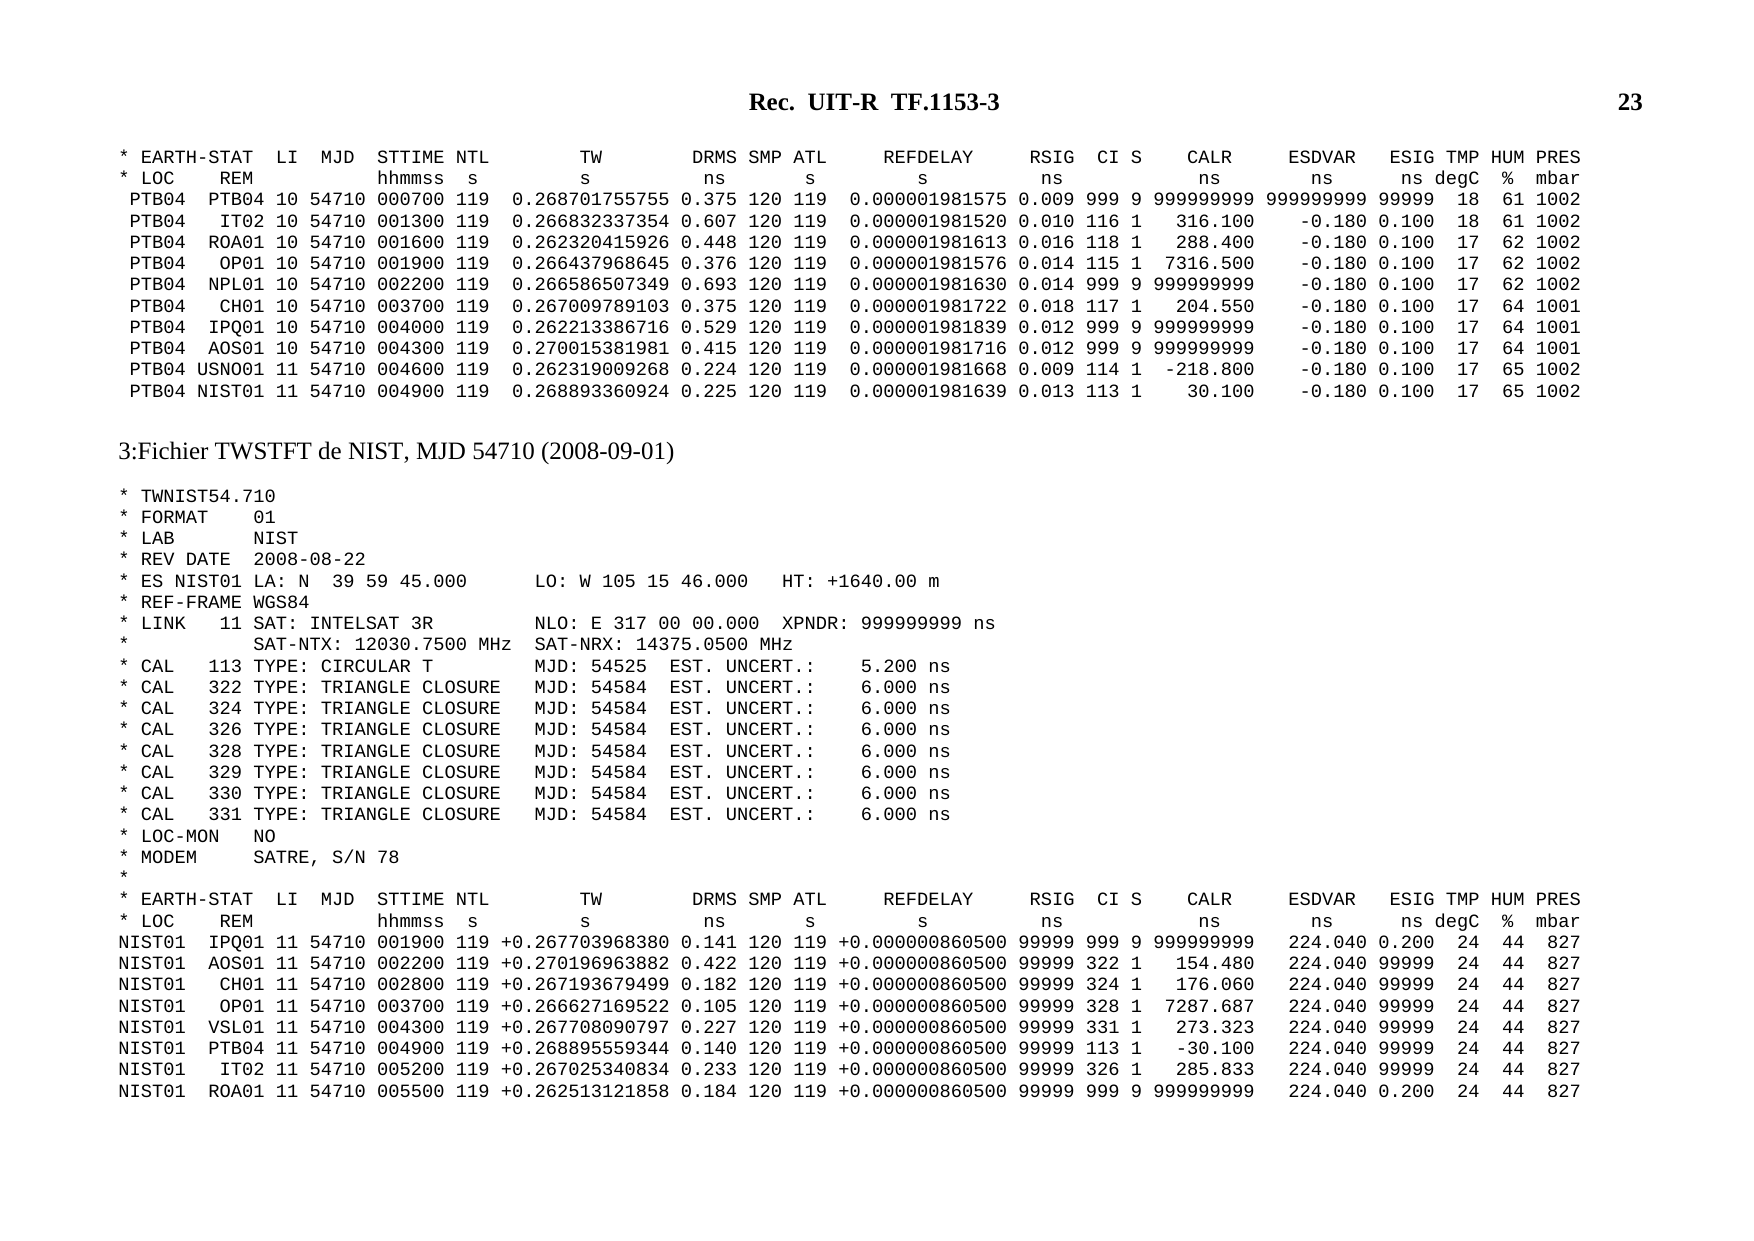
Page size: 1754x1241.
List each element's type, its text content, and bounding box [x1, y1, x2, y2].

text * FORMAT 01 [118, 508, 1636, 529]
text * CAL 328 TYPE: TRIANGLE CLOSURE MJD: 54584 EST. UNCERT.: 6.000 ns [118, 741, 1636, 763]
text NIST01 OP01 11 54710 003700 119 +0.266627169522 0.105 120 119 +0.000000860500 99999 328 1 7287.687 224.040 99999 24 44 827 [118, 996, 1636, 1018]
text NIST01 CH01 11 54710 002800 119 +0.267193679499 0.182 120 119 +0.000000860500 99999 324 1 176.060 224.040 99999 24 44 827 [118, 975, 1636, 996]
text NIST01 IPQ01 11 54710 001900 119 +0.267703968380 0.141 120 119 +0.000000860500 99999 999 9 999999999 224.040 0.200 24 44 827 [118, 933, 1636, 954]
text * TWNIST54.710 [118, 486, 1636, 508]
text * REF-FRAME WGS84 [118, 593, 1636, 614]
text NIST01 AOS01 11 54710 002200 119 +0.270196963882 0.422 120 119 +0.000000860500 99999 322 1 154.480 224.040 99999 24 44 827 [118, 954, 1636, 975]
text * CAL 331 TYPE: TRIANGLE CLOSURE MJD: 54584 EST. UNCERT.: 6.000 ns [118, 805, 1636, 826]
text PTB04 NIST01 11 54710 004900 119 0.268893360924 0.225 120 119 0.000001981639 0.013 113 1 30.100 -0.180 0.100 17 65 1002 [118, 381, 1636, 403]
text * LOC REM hhmmss s s ns s s ns ns ns ns degC % mbar [118, 169, 1636, 190]
text * [118, 869, 1636, 890]
text * CAL 324 TYPE: TRIANGLE CLOSURE MJD: 54584 EST. UNCERT.: 6.000 ns [118, 699, 1636, 720]
text PTB04 IPQ01 10 54710 004000 119 0.262213386716 0.529 120 119 0.000001981839 0.012 999 9 999999999 -0.180 0.100 17 64 1001 [118, 318, 1636, 339]
text PTB04 CH01 10 54710 003700 119 0.267009789103 0.375 120 119 0.000001981722 0.018 117 1 204.550 -0.180 0.100 17 64 1001 [118, 296, 1636, 318]
text PTB04 USNO01 11 54710 004600 119 0.262319009268 0.224 120 119 0.000001981668 0.009 114 1 -218.800 -0.180 0.100 17 65 1002 [118, 360, 1636, 381]
text * LINK 11 SAT: INTELSAT 3R NLO: E 317 00 00.000 XPNDR: 999999999 ns [118, 614, 1636, 635]
text PTB04 ROA01 10 54710 001600 119 0.262320415926 0.448 120 119 0.000001981613 0.016 118 1 288.400 -0.180 0.100 17 62 1002 [118, 233, 1636, 254]
text * LAB NIST [118, 529, 1636, 550]
text * CAL 326 TYPE: TRIANGLE CLOSURE MJD: 54584 EST. UNCERT.: 6.000 ns [118, 720, 1636, 741]
text * LOC REM hhmmss s s ns s s ns ns ns ns degC % mbar [118, 911, 1636, 933]
text PTB04 IT02 10 54710 001300 119 0.266832337354 0.607 120 119 0.000001981520 0.010 116 1 316.100 -0.180 0.100 18 61 1002 [118, 211, 1636, 233]
text PTB04 OP01 10 54710 001900 119 0.266437968645 0.376 120 119 0.000001981576 0.014 115 1 7316.500 -0.180 0.100 17 62 1002 [118, 254, 1636, 275]
text NIST01 IT02 11 54710 005200 119 +0.267025340834 0.233 120 119 +0.000000860500 99999 326 1 285.833 224.040 99999 24 44 827 [118, 1060, 1636, 1081]
text * REV DATE 2008-08-22 [118, 550, 1636, 571]
text * CAL 322 TYPE: TRIANGLE CLOSURE MJD: 54584 EST. UNCERT.: 6.000 ns [118, 678, 1636, 699]
text PTB04 PTB04 10 54710 000700 119 0.268701755755 0.375 120 119 0.000001981575 0.009 999 9 999999999 999999999 99999 18 61 1002 [118, 190, 1636, 211]
text NIST01 VSL01 11 54710 004300 119 +0.267708090797 0.227 120 119 +0.000000860500 99999 331 1 273.323 224.040 99999 24 44 827 [118, 1018, 1636, 1039]
text NIST01 PTB04 11 54710 004900 119 +0.268895559344 0.140 120 119 +0.000000860500 99999 113 1 -30.100 224.040 99999 24 44 827 [118, 1039, 1636, 1060]
text * LOC-MON NO [118, 826, 1636, 848]
text 3:Fichier TWSTFT de NIST, MJD 54710 (2008-09-01) [118, 436, 1636, 465]
text NIST01 ROA01 11 54710 005500 119 +0.262513121858 0.184 120 119 +0.000000860500 99999 999 9 999999999 224.040 0.200 24 44 827 [118, 1081, 1636, 1103]
text * EARTH-STAT LI MJD STTIME NTL TW DRMS SMP ATL REFDELAY RSIG CI S CALR ESDVAR ESIG TMP HUM PRES [118, 148, 1636, 169]
text * CAL 329 TYPE: TRIANGLE CLOSURE MJD: 54584 EST. UNCERT.: 6.000 ns [118, 763, 1636, 784]
text * EARTH-STAT LI MJD STTIME NTL TW DRMS SMP ATL REFDELAY RSIG CI S CALR ESDVAR ESIG TMP HUM PRES [118, 890, 1636, 911]
text PTB04 NPL01 10 54710 002200 119 0.266586507349 0.693 120 119 0.000001981630 0.014 999 9 999999999 -0.180 0.100 17 62 1002 [118, 275, 1636, 296]
text * CAL 113 TYPE: CIRCULAR T MJD: 54525 EST. UNCERT.: 5.200 ns [118, 656, 1636, 678]
text * ES NIST01 LA: N 39 59 45.000 LO: W 105 15 46.000 HT: +1640.00 m [118, 571, 1636, 593]
text PTB04 AOS01 10 54710 004300 119 0.270015381981 0.415 120 119 0.000001981716 0.012 999 9 999999999 -0.180 0.100 17 64 1001 [118, 339, 1636, 360]
text * CAL 330 TYPE: TRIANGLE CLOSURE MJD: 54584 EST. UNCERT.: 6.000 ns [118, 784, 1636, 805]
text * MODEM SATRE, S/N 78 [118, 848, 1636, 869]
text * SAT-NTX: 12030.7500 MHz SAT-NRX: 14375.0500 MHz [118, 635, 1636, 656]
